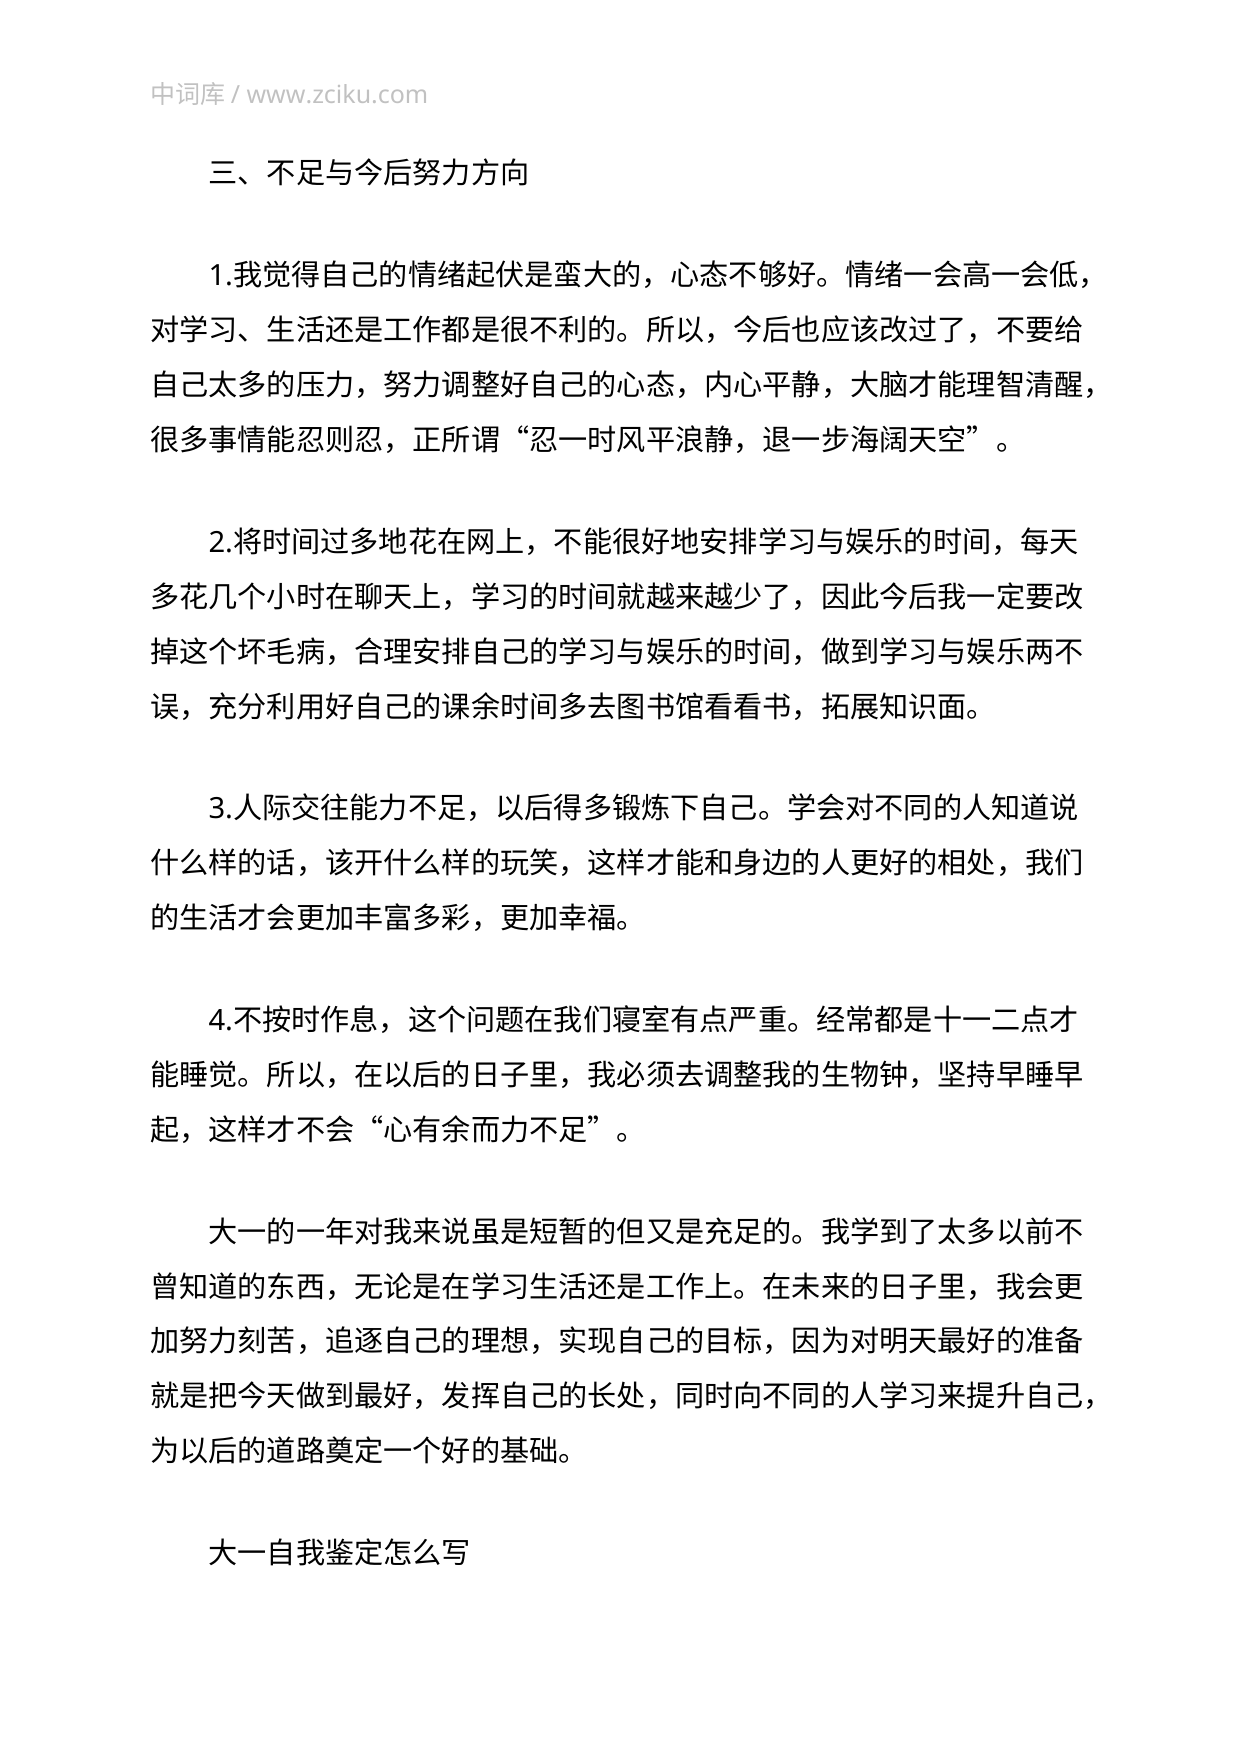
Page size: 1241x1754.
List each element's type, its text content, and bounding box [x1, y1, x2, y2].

text 2.将时间过多地花在网上，不能很好地安排学习与娱乐的时间，每天多花几个小时在聊天上，学习的时间就越来越少了，因此今后我一定要改掉这个坏毛病，合理安排自己的学习与娱乐的时间，做到学习与娱乐两不误，充分利用好自己的课余时间多去图书馆看看书，拓展知识面。 [150, 518, 1090, 725]
text 4.不按时作息，这个问题在我们寝室有点严重。经常都是十一二点才能睡觉。所以，在以后的日子里，我必须去调整我的生物钟，坚持早睡早起，这样才不会“心有余而力不足”。 [150, 997, 1090, 1149]
text 1.我觉得自己的情绪起伏是蛮大的，心态不够好。情绪一会高一会低，对学习、生活还是工作都是很不利的。所以，今后也应该改过了，不要给自己太多的压力，努力调整好自己的心态，内心平静，大脑才能理智清醒，很多事情能忍则忍，正所谓“忍一时风平浪静，退一步海阔天空”。 [150, 252, 1090, 459]
text 三、不足与今后努力方向 [150, 150, 1090, 192]
text 大一自我鉴定怎么写 [150, 1529, 1090, 1572]
text 3.人际交往能力不足，以后得多锻炼下自己。学会对不同的人知道说什么样的话，该开什么样的玩笑，这样才能和身边的人更好的相处，我们的生活才会更加丰富多彩，更加幸福。 [150, 785, 1090, 937]
text 大一的一年对我来说虽是短暂的但又是充足的。我学到了太多以前不曾知道的东西，无论是在学习生活还是工作上。在未来的日子里，我会更加努力刻苦，追逐自己的理想，实现自己的目标，因为对明天最好的准备就是把今天做到最好，发挥自己的长处，同时向不同的人学习来提升自己，为以后的道路奠定一个好的基础。 [150, 1208, 1090, 1470]
